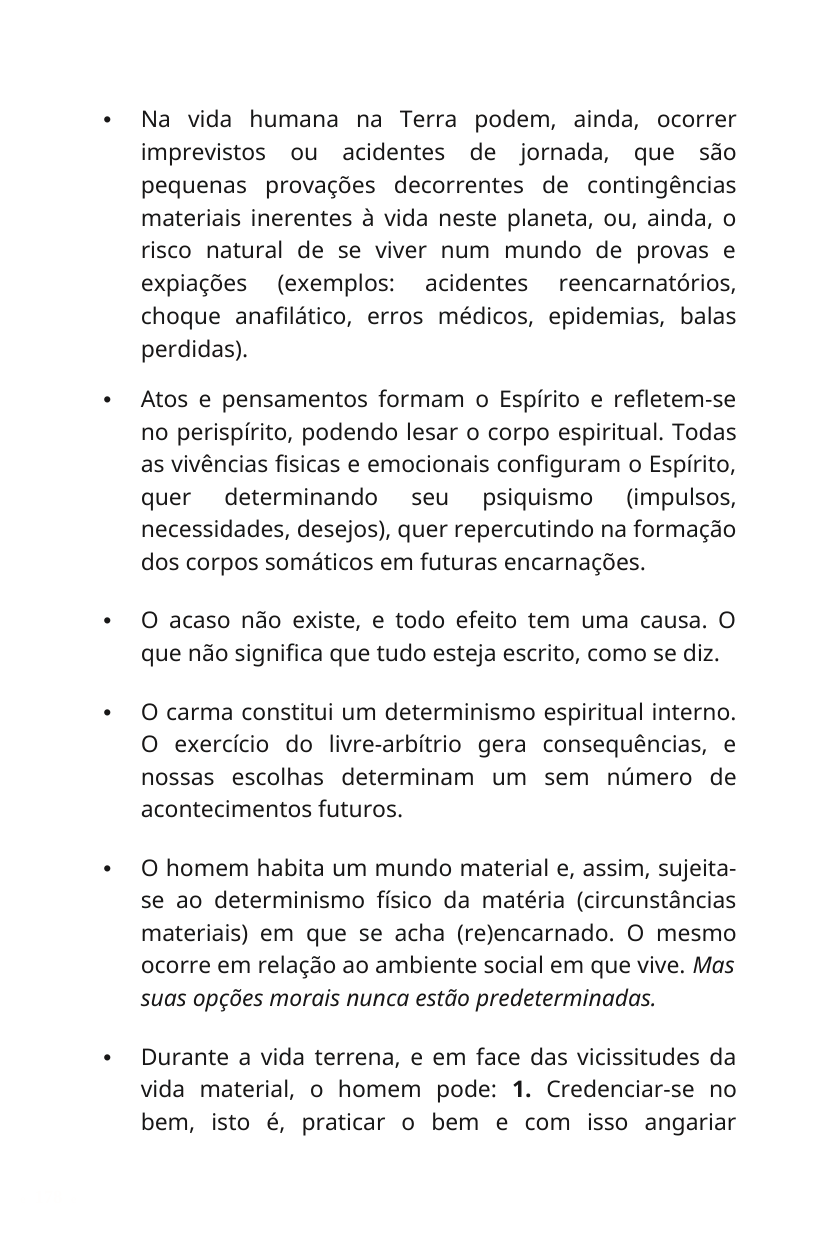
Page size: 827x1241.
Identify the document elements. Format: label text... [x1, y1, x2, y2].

list O homem habita um mundo material e, assim, sujeita-se ao determinismo físico da matéria (circunstâncias materiais) em que se acha (re)encarnado. O mesmo ocorre em relação ao ambiente social em que vive. Mas suas opções morais nunca estão predeterminadas. [103, 852, 737, 1013]
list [103, 1040, 737, 1137]
list Atos e pensamentos formam o Espírito e refletem-se no perispírito, podendo lesar o corpo espiritual. Todas as vivências fisicas e emocionais configuram o Espírito, quer determinando seu psiquismo (impulsos, necessidades, desejos), quer repercutindo na formação dos corpos somáticos em futuras encarnações. [103, 383, 737, 577]
list O acaso não existe, e todo efeito tem uma causa. O que não significa que tudo esteja escrito, como se diz. [103, 604, 737, 668]
list O carma constitui um determinismo espiritual interno. O exercício do livre-arbítrio gera consequências, e nossas escolhas determinam um sem número de acontecimentos futuros. [103, 696, 737, 824]
list Na vida humana na Terra podem, ainda, ocorrer imprevistos ou acidentes de jornada, que são pequenas provações decorrentes de contingências materiais inerentes à vida neste planeta, ou, ainda, o risco natural de se viver num mundo de provas e expiações (exemplos: acidentes reencarnatórios, choque anafilático, erros médicos, epidemias, balas perdidas). [103, 103, 737, 364]
